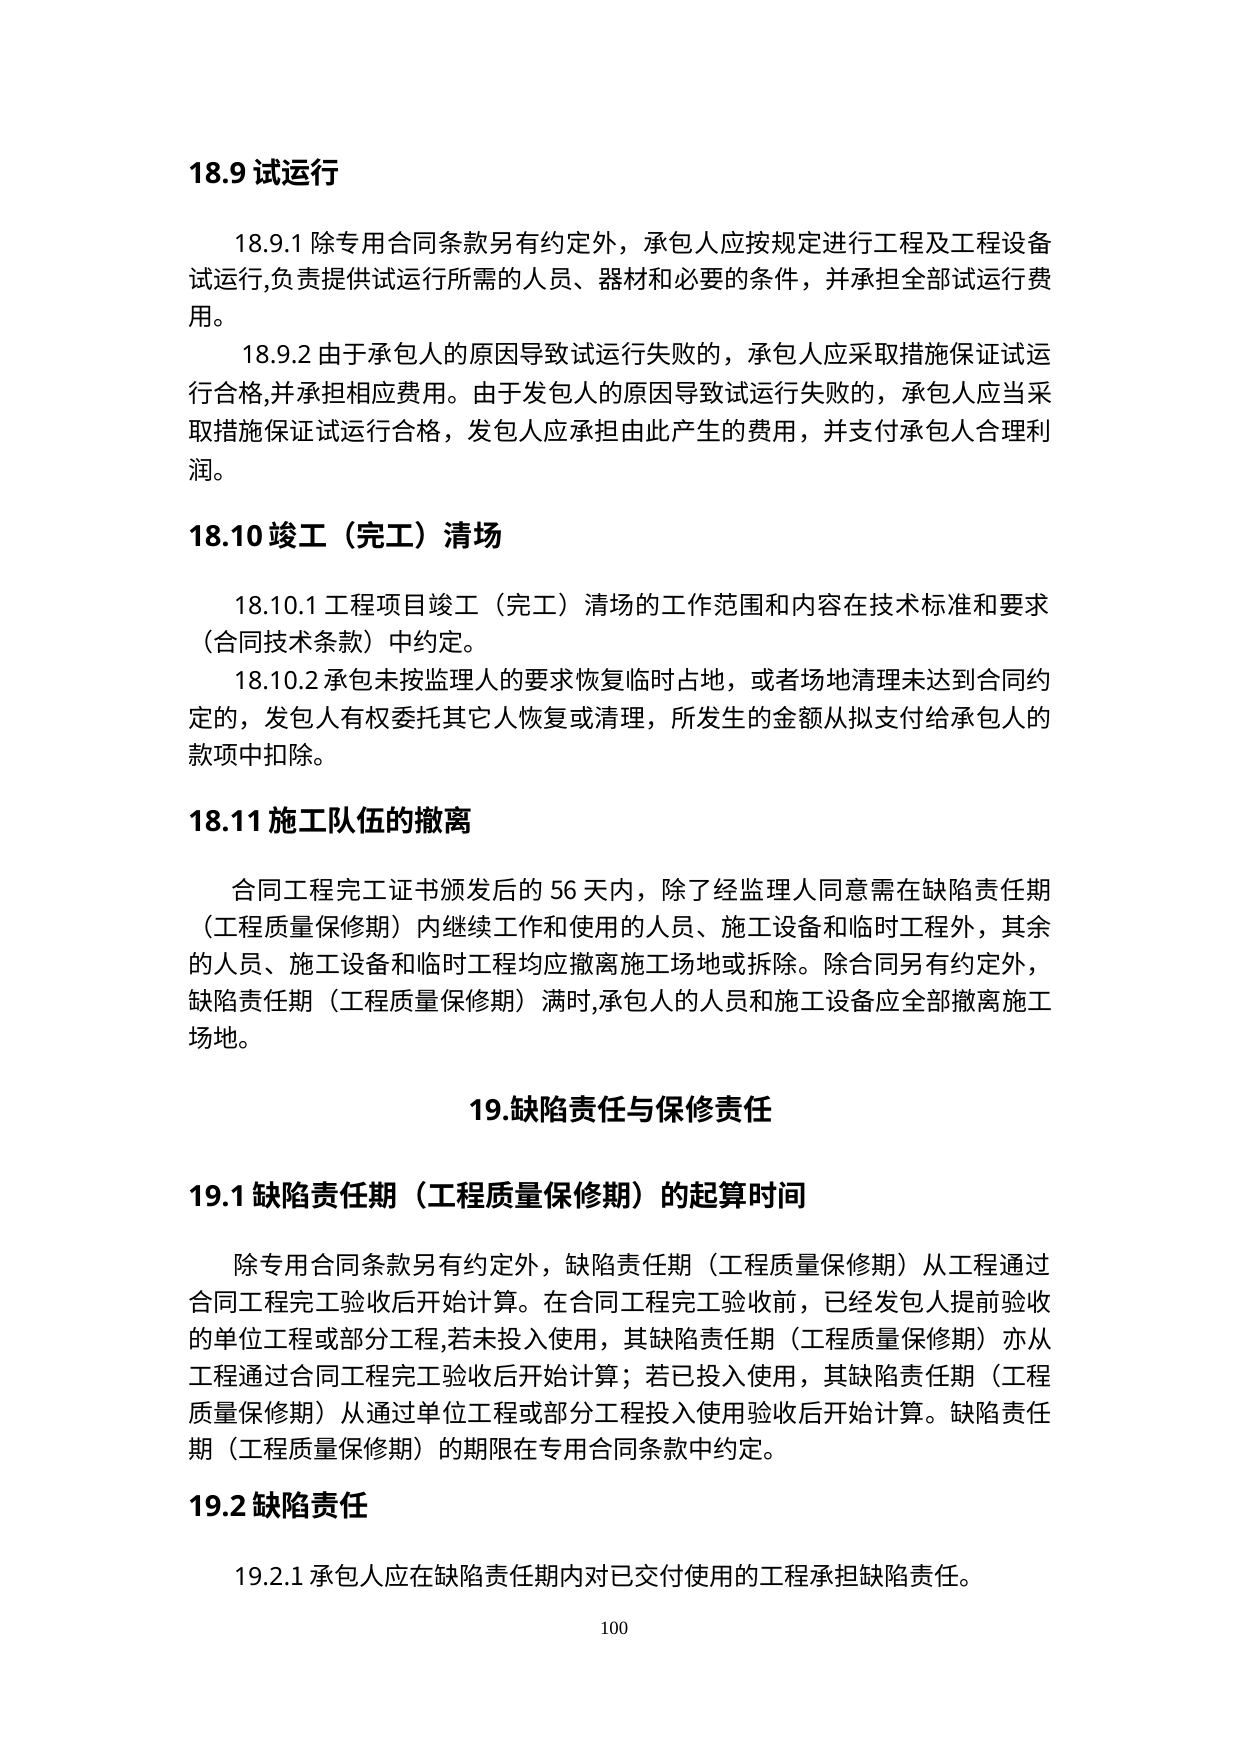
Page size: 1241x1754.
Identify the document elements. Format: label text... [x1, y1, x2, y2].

subtitle 18.11施工队伍的撤离 [188, 797, 1052, 840]
text 18.9.2由于承包人的原因导致试运行失败的，承包人应采取措施保证试运行合格,并承担相应费用。由于发包人的原因导致试运行失败的，承包人应当采取措施保证试运行合格，发包人应承担由此产生的费用，并支付承包人合理利润。 [188, 332, 1052, 487]
text 18.9.1除专用合同条款另有约定外，承包人应按规定进行工程及工程设备试运行,负责提供试运行所需的人员、器材和必要的条件，并承担全部试运行费用。 [188, 223, 1052, 332]
subtitle 19.1缺陷责任期（工程质量保修期）的起算时间 [188, 1172, 1052, 1214]
subtitle 18.10竣工（完工）清场 [188, 512, 1052, 555]
subtitle 19.缺陷责任与保修责任 [188, 1086, 1052, 1129]
subtitle 18.9试运行 [188, 150, 1052, 192]
text 18.10.2承包未按监理人的要求恢复临时占地，或者场地清理未达到合同约定的，发包人有权委托其它人恢复或清理，所发生的金额从拟支付给承包人的款项中扣除。 [188, 659, 1052, 772]
text 19.2.1承包人应在缺陷责任期内对已交付使用的工程承担缺陷责任。 [234, 1556, 1052, 1592]
text 18.10.1工程项目竣工（完工）清场的工作范围和内容在技术标准和要求（合同技术条款）中约定。 [188, 585, 1052, 659]
subtitle 19.2缺陷责任 [188, 1483, 1052, 1525]
text 合同工程完工证书颁发后的56天内，除了经监理人同意需在缺陷责任期（工程质量保修期）内继续工作和使用的人员、施工设备和临时工程外，其余的人员、施工设备和临时工程均应撤离施工场地或拆除。除合同另有约定外，缺陷责任期（工程质量保修期）满时,承包人的人员和施工设备应全部撤离施工场地。 [188, 870, 1052, 1055]
text 除专用合同条款另有约定外，缺陷责任期（工程质量保修期）从工程通过合同工程完工验收后开始计算。在合同工程完工验收前，已经发包人提前验收的单位工程或部分工程,若未投入使用，其缺陷责任期（工程质量保修期）亦从工程通过合同工程完工验收后开始计算；若已投入使用，其缺陷责任期（工程质量保修期）从通过单位工程或部分工程投入使用验收后开始计算。缺陷责任期（工程质量保修期）的期限在专用合同条款中约定。 [188, 1245, 1052, 1466]
